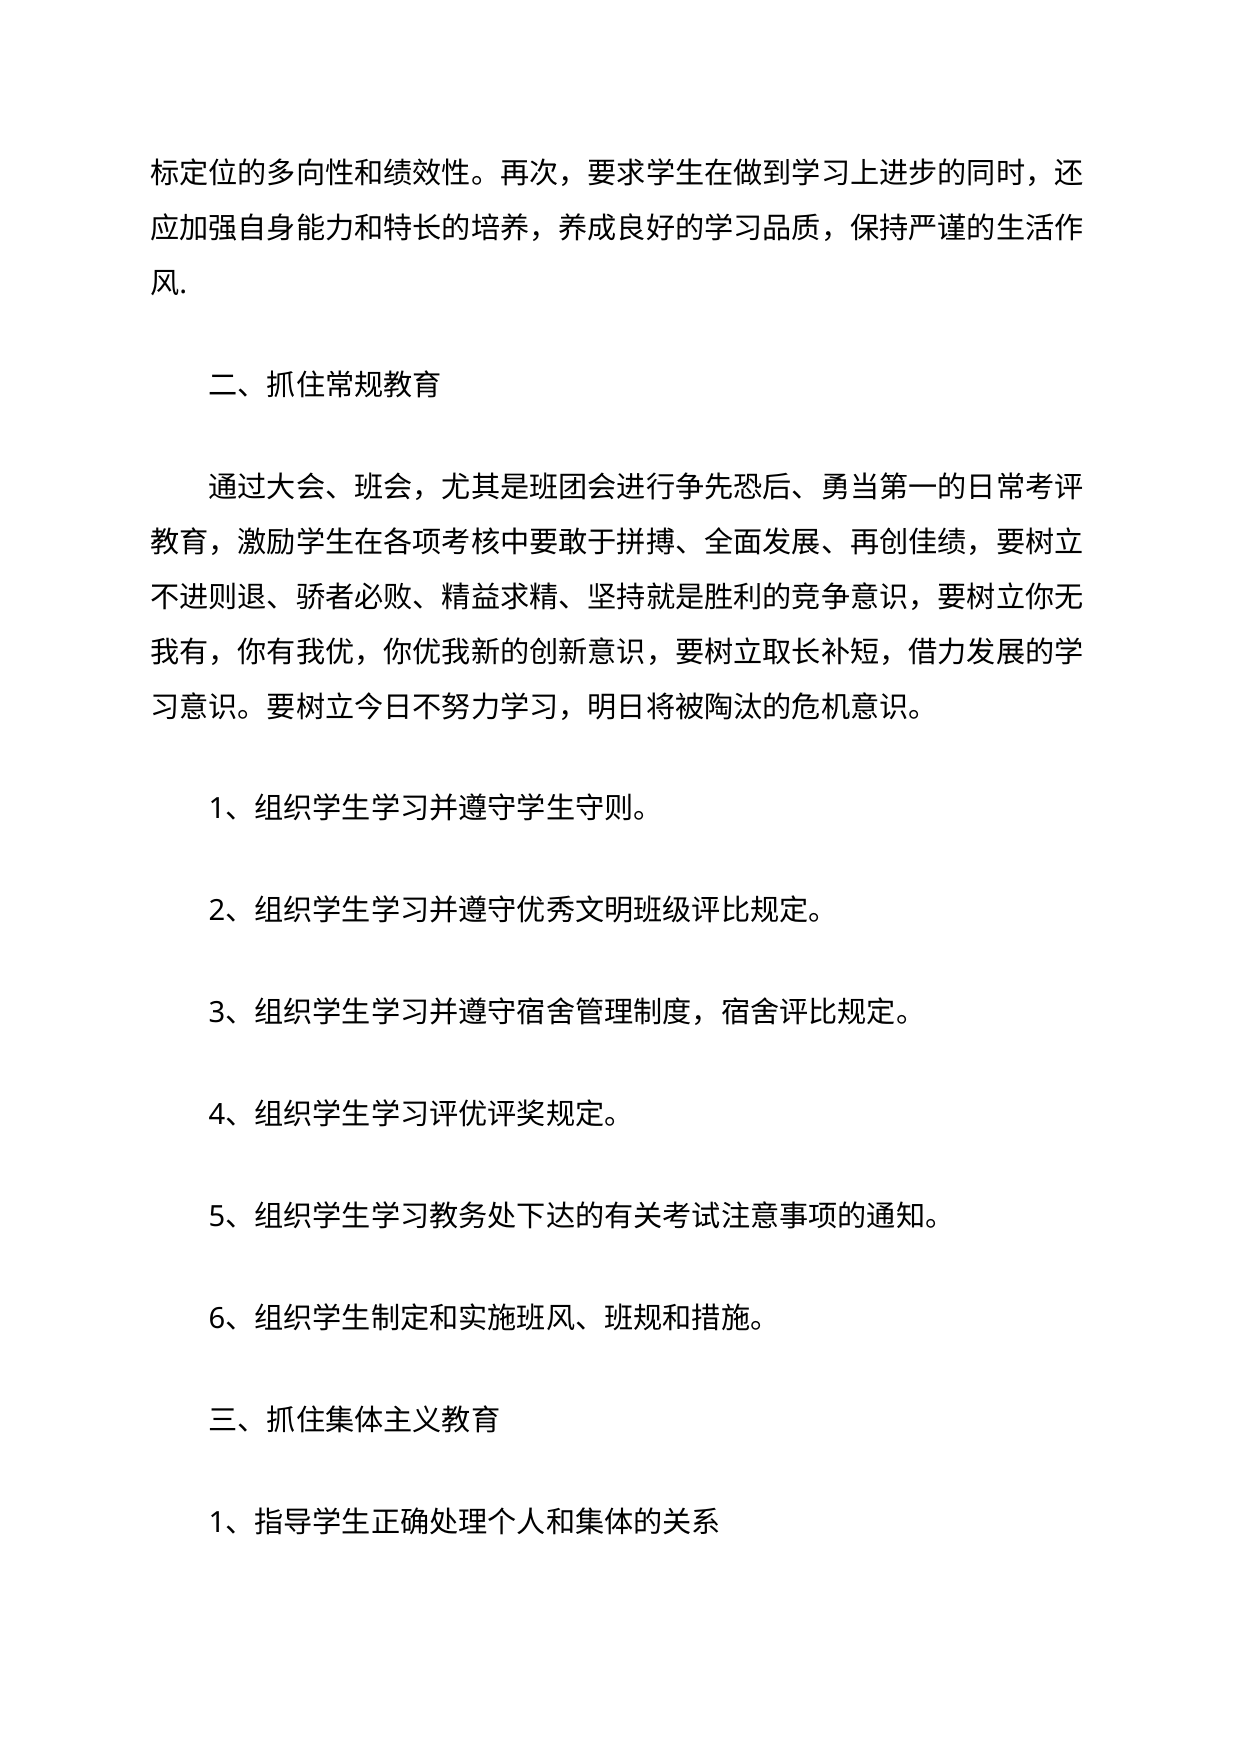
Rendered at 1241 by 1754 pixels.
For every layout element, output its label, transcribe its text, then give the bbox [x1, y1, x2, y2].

text 1、组织学生学习并遵守学生守则。 [150, 785, 1090, 827]
text 4、组织学生学习评优评奖规定。 [150, 1091, 1090, 1133]
text 三、抓住集体主义教育 [150, 1397, 1090, 1439]
text 3、组织学生学习并遵守宿舍管理制度，宿舍评比规定。 [150, 989, 1090, 1031]
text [150, 150, 1090, 302]
text 2、组织学生学习并遵守优秀文明班级评比规定。 [150, 887, 1090, 929]
text 通过大会、班会，尤其是班团会进行争先恐后、勇当第一的日常考评教育，激励学生在各项考核中要敢于拼搏、全面发展、再创佳绩，要树立不进则退、骄者必败、精益求精、坚持就是胜利的竞争意识，要树立你无我有，你有我优，你优我新的创新意识，要树立取长补短，借力发展的学习意识。要树立今日不努力学习，明日将被陶汰的危机意识。 [150, 463, 1090, 725]
text 6、组织学生制定和实施班风、班规和措施。 [150, 1295, 1090, 1337]
text 1、指导学生正确处理个人和集体的关系 [150, 1498, 1090, 1541]
text 5、组织学生学习教务处下达的有关考试注意事项的通知。 [150, 1193, 1090, 1235]
text 二、抓住常规教育 [150, 362, 1090, 404]
